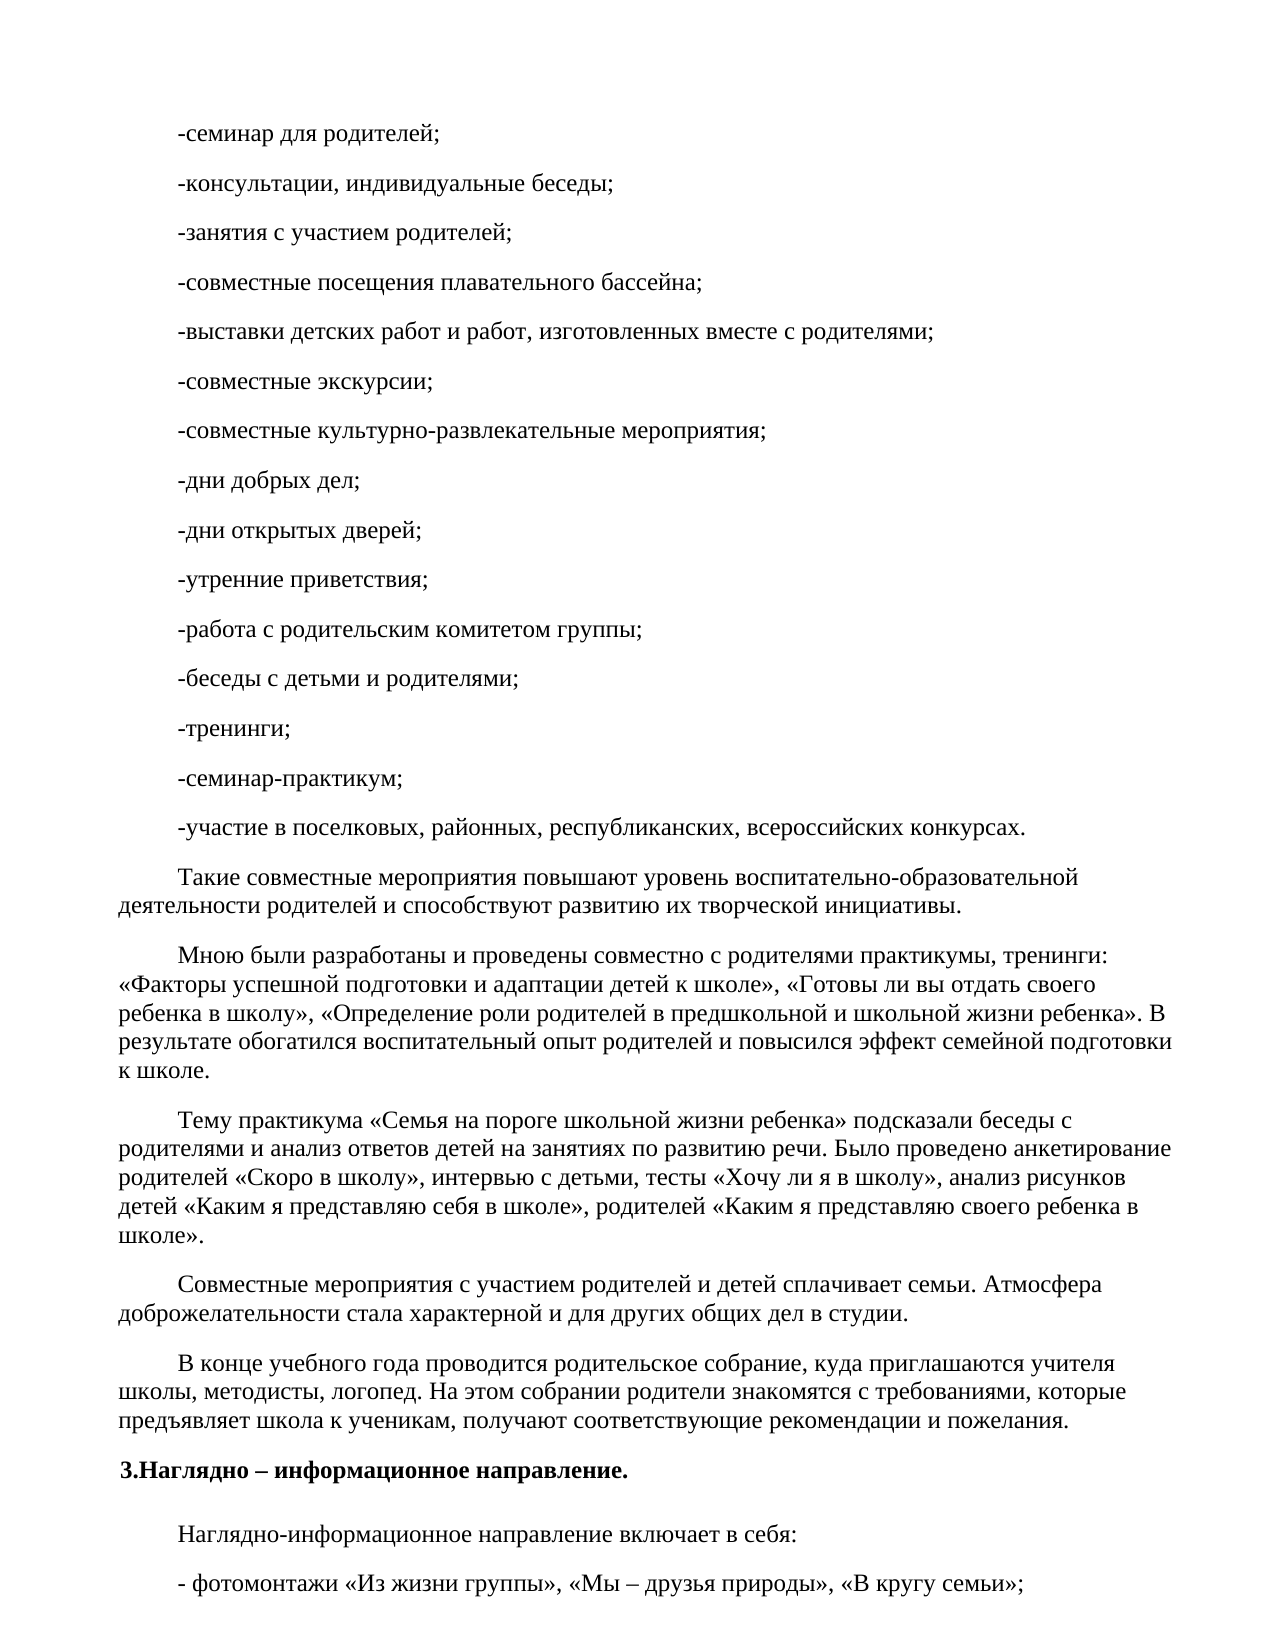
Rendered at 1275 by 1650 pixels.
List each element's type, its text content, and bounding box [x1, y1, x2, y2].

text Такие совместные мероприятия повышают уровень воспитательно-образовательной деятельности родителей и способствуют развитию их творческой инициативы. [118, 862, 1186, 919]
text -утренние приветствия; [118, 564, 1186, 593]
text -беседы с детьми и родителями; [118, 663, 1186, 692]
text -совместные посещения плавательного бассейна; [118, 267, 1186, 296]
text -совместные культурно-развлекательные мероприятия; [118, 416, 1186, 444]
text -выставки детских работ и работ, изготовленных вместе с родителями; [118, 316, 1186, 345]
text 3.Наглядно – информационное направление. [88, 1455, 1186, 1483]
text Совместные мероприятия с участием родителей и детей сплачивает семьи. Атмосфера доброжелательности стала характерной и для других общих дел в студии. [118, 1269, 1186, 1327]
text Наглядно-информационное направление включает в себя: [118, 1519, 1186, 1547]
text Тему практикума «Семья на пороге школьной жизни ребенка» подсказали беседы с родителями и анализ ответов детей на занятиях по развитию речи. Было проведено анкетирование родителей «Скоро в школу», интервью с детьми, тесты «Хочу ли я в школу», анализ рисунков детей «Каким я представляю себя в школе», родителей «Каким я представляю своего ребенка в школе». [118, 1105, 1186, 1248]
text - фотомонтажи «Из жизни группы», «Мы – друзья природы», «В кругу семьи»; [118, 1568, 1186, 1597]
text -совместные экскурсии; [118, 366, 1186, 395]
text -дни открытых дверей; [118, 515, 1186, 543]
text -семинар для родителей; [118, 118, 1186, 147]
text -занятия с участием родителей; [118, 217, 1186, 246]
text -тренинги; [118, 713, 1186, 742]
text -семинар-практикум; [118, 763, 1186, 791]
text -участие в поселковых, районных, республиканских, всероссийских конкурсах. [118, 812, 1186, 841]
text Мною были разработаны и проведены совместно с родителями практикумы, тренинги: «Факторы успешной подготовки и адаптации детей к школе», «Готовы ли вы отдать своего ребенка в школу», «Определение роли родителей в предшкольной и школьной жизни ребенка». В результате обогатился воспитательный опыт родителей и повысился эффект семейной подготовки к школе. [118, 940, 1186, 1084]
text -консультации, индивидуальные беседы; [118, 168, 1186, 196]
text -работа с родительским комитетом группы; [118, 614, 1186, 643]
text -дни добрых дел; [118, 465, 1186, 494]
text В конце учебного года проводится родительское собрание, куда приглашаются учителя школы, методисты, логопед. На этом собрании родители знакомятся с требованиями, которые предъявляет школа к ученикам, получают соответствующие рекомендации и пожелания. [118, 1348, 1186, 1434]
